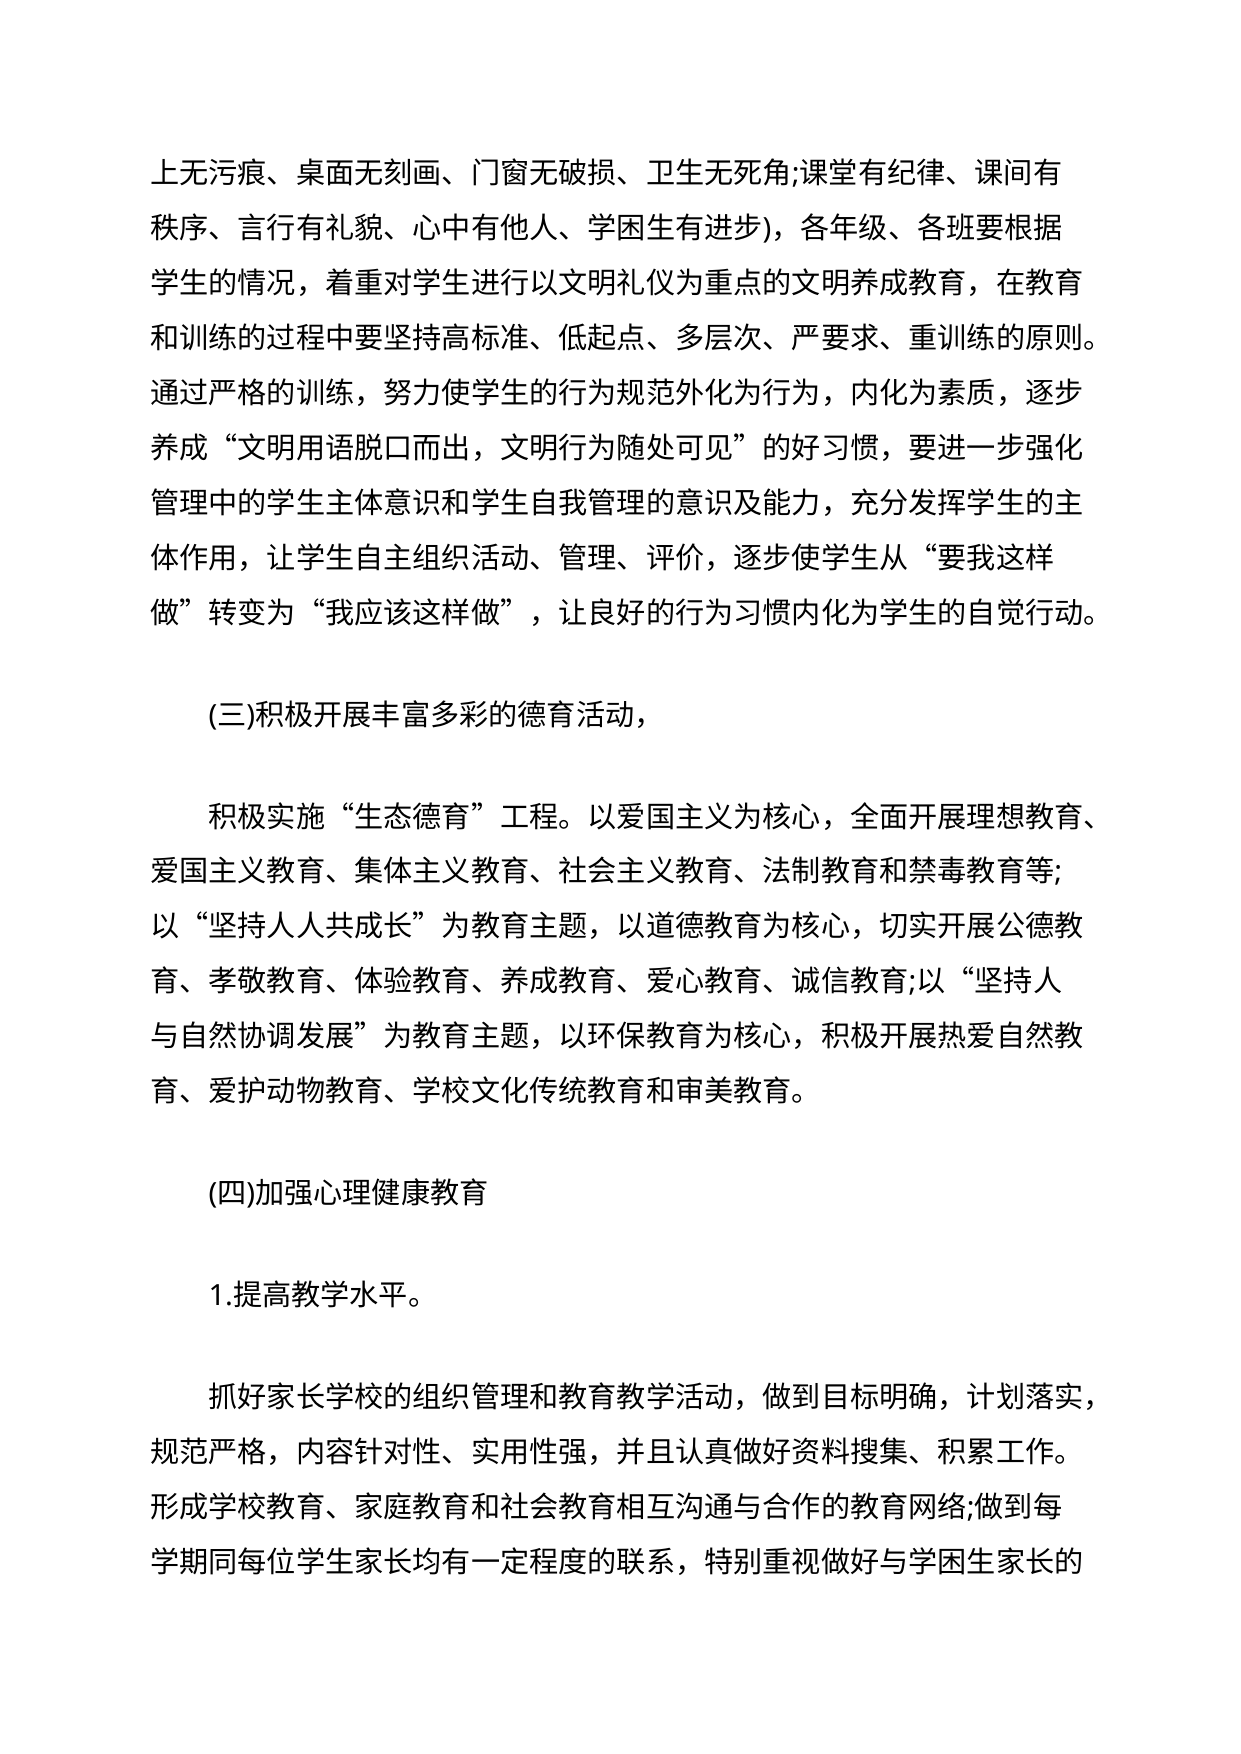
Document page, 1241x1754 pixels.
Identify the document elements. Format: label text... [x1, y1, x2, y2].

text 1.提高教学水平。 [150, 1272, 1090, 1314]
text (四)加强心理健康教育 [150, 1169, 1090, 1212]
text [150, 1373, 1090, 1581]
text 积极实施“生态德育”工程。以爱国主义为核心，全面开展理想教育、爱国主义教育、集体主义教育、社会主义教育、法制教育和禁毒教育等;以“坚持人人共成长”为教育主题，以道德教育为核心，切实开展公德教育、孝敬教育、体验教育、养成教育、爱心教育、诚信教育;以“坚持人与自然协调发展”为教育主题，以环保教育为核心，积极开展热爱自然教育、爱护动物教育、学校文化传统教育和审美教育。 [150, 793, 1090, 1110]
text (三)积极开展丰富多彩的德育活动， [150, 691, 1090, 733]
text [150, 150, 1090, 632]
